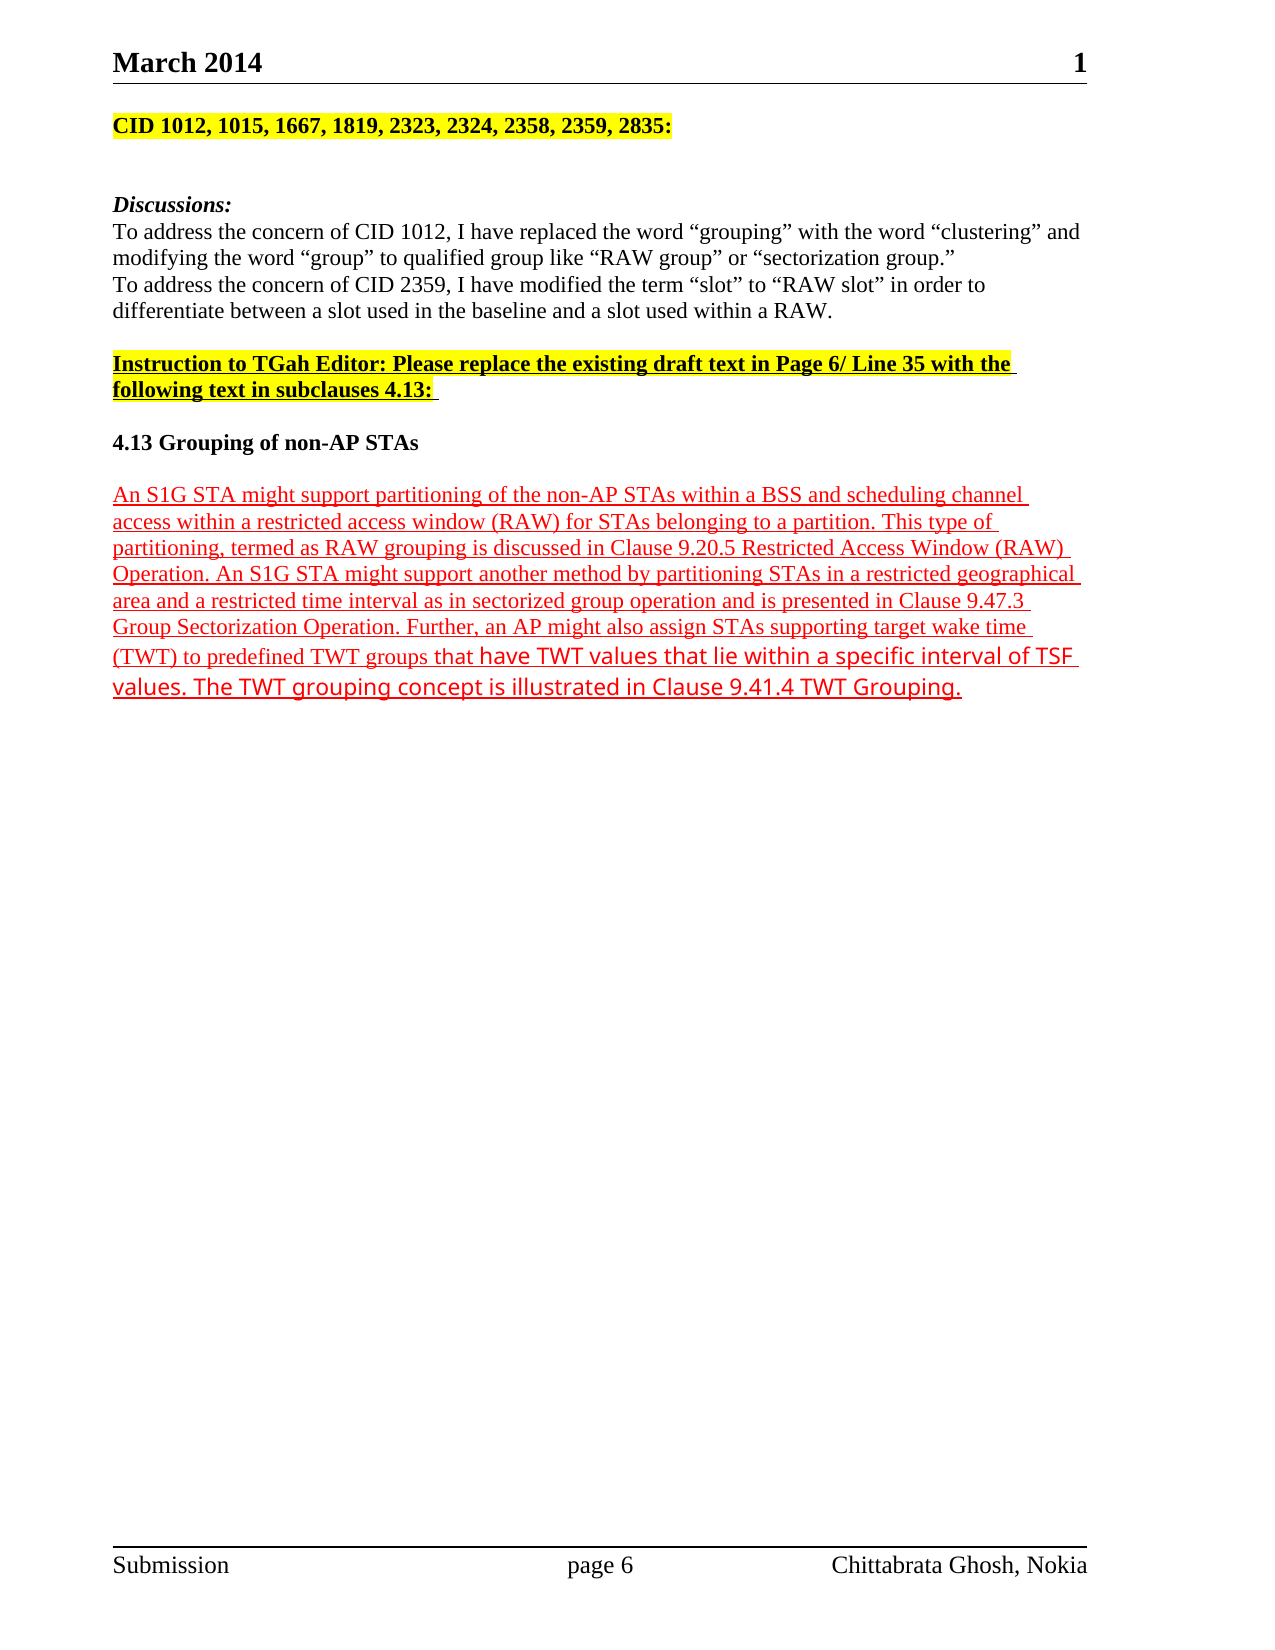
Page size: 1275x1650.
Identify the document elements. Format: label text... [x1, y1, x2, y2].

text Instruction to TGah Editor: Please replace the existing draft text in Page 6/ Line 35 with the following text in subclauses 4.13: [433, 350, 1087, 402]
text 4.13 Grouping of non-AP STAs [112, 429, 1087, 455]
text Discussions: [112, 192, 1087, 218]
text To address the concern of CID 1012, I have replaced the word “grouping” with the word “clustering” and modifying the word “group” to qualified group like “RAW group” or “sectorization group.” [112, 218, 1087, 271]
text To address the concern of CID 2359, I have modified the term “slot” to “RAW slot” in order to differentiate between a slot used in the baseline and a slot used within a RAW. [112, 271, 1087, 323]
text CID 1012, 1015, 1667, 1819, 2323, 2324, 2358, 2359, 2835: [112, 112, 1087, 139]
text An S1G STA might support partitioning of the non-AP STAs within a BSS and scheduling channel access within a restricted access window (RAW) for STAs belonging to a partition. This type of partitioning, termed as RAW grouping is discussed in Clause 9.20.5 Restricted Access Window (RAW) Operation. An S1G STA might support another method by partitioning STAs in a restricted geographical area and a restricted time interval as in sectorized group operation and is presented in Clause 9.47.3 Group Sectorization Operation. Further, an AP might also assign STAs supporting target wake time (TWT) to predefined TWT groups that have TWT values that lie within a specific interval of TSF values. The TWT grouping concept is illustrated in Clause 9.41.4 TWT Grouping. [112, 481, 1087, 702]
